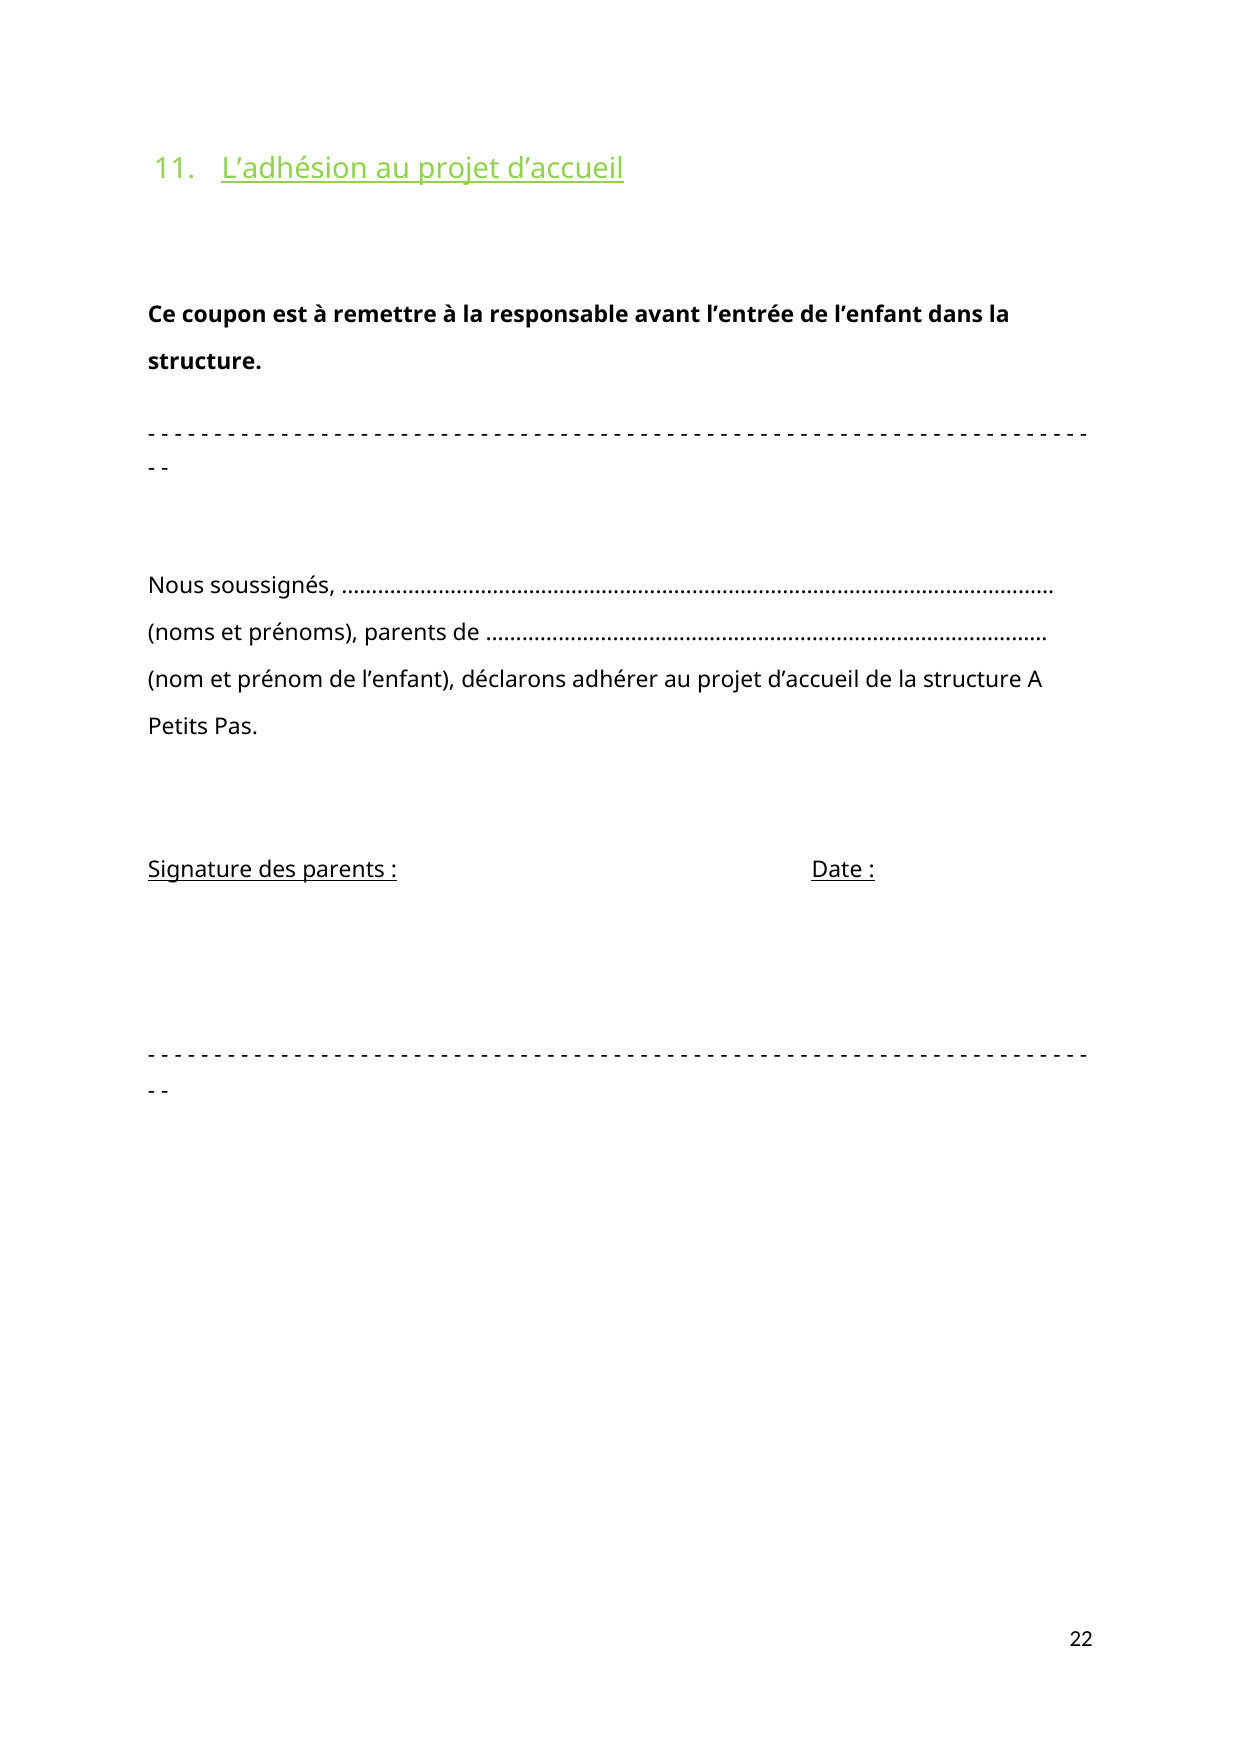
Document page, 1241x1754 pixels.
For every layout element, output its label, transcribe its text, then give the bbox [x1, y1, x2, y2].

text - - - - - - - - - - - - - - - - - - - - - - - - - - - - - - - - - - - - - - - - - - - - - - - - - - - - - - - - - - - - - - - - - - - - - - - - - [148, 1038, 1092, 1106]
text Nous soussignés, …….………………………………………………………………………………………………… (noms et prénoms), parents de ………………………………………………………………………………… (nom et prénom de l’enfant), déclarons adhérer au projet d’accueil de la structure A Petits Pas. [148, 569, 1092, 741]
text Ce coupon est à remettre à la responsable avant l’entrée de l’enfant dans la structure. [148, 298, 1092, 376]
text - - - - - - - - - - - - - - - - - - - - - - - - - - - - - - - - - - - - - - - - - - - - - - - - - - - - - - - - - - - - - - - - - - - - - - - - - [148, 417, 1092, 482]
text Signature des parents : Date : [148, 853, 1092, 884]
list L’adhésion au projet d’accueil [154, 148, 1092, 187]
